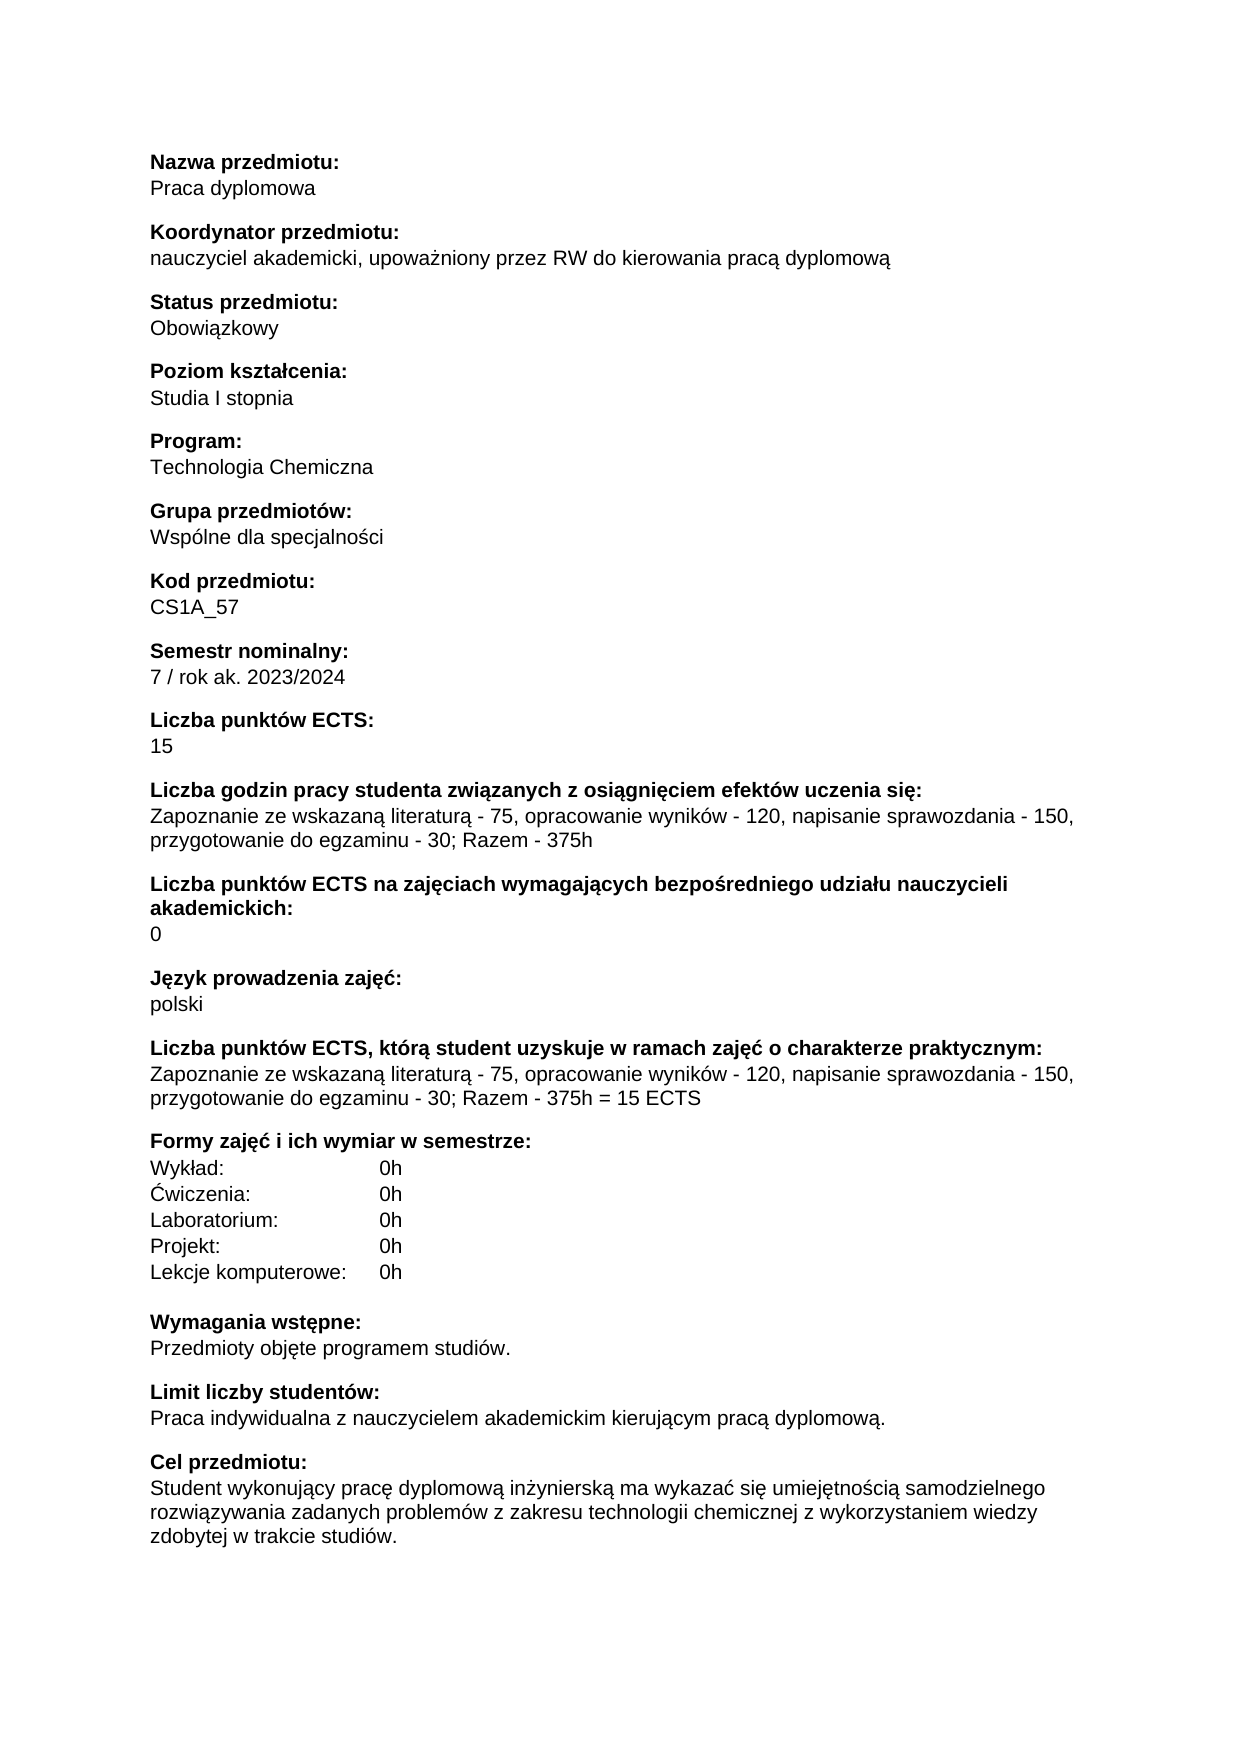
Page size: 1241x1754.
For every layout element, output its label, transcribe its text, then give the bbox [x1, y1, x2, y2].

text Kod przedmiotu: [150, 569, 1090, 593]
text Zapoznanie ze wskazaną literaturą - 75, opracowanie wyników - 120, napisanie sprawozdania - 150, przygotowanie do egzaminu - 30; Razem - 375h = 15 ECTS [150, 1061, 1090, 1109]
text nauczyciel akademicki, upoważniony przez RW do kierowania pracą dyplomową [150, 246, 1090, 270]
text Praca indywidualna z nauczycielem akademickim kierującym pracą dyplomową. [150, 1406, 1090, 1430]
text Cel przedmiotu: [150, 1449, 1090, 1473]
text Grupa przedmiotów: [150, 499, 1090, 523]
text Status przedmiotu: [150, 289, 1090, 313]
text polski [150, 992, 1090, 1016]
text CS1A_57 [150, 595, 1090, 619]
text Liczba godzin pracy studenta związanych z osiągnięciem efektów uczenia się: [150, 778, 1090, 802]
text Poziom kształcenia: [150, 359, 1090, 383]
text Liczba punktów ECTS: [150, 708, 1090, 732]
text Liczba punktów ECTS, którą student uzyskuje w ramach zajęć o charakterze praktycznym: [150, 1035, 1090, 1059]
text Przedmioty objęte programem studiów. [150, 1336, 1090, 1360]
table_cell 0h [369, 1258, 597, 1284]
text Obowiązkowy [150, 316, 1090, 339]
table_cell Laboratorium: [140, 1208, 367, 1232]
text Semestr nominalny: [150, 638, 1090, 662]
text Koordynator przedmiotu: [150, 220, 1090, 244]
table_header Wykład: [140, 1156, 367, 1180]
text Język prowadzenia zajęć: [150, 966, 1090, 989]
text Wymagania wstępne: [150, 1310, 1090, 1334]
text Program: [150, 429, 1090, 453]
text Nazwa przedmiotu: [150, 150, 1090, 174]
table_cell Lekcje komputerowe: [140, 1260, 367, 1284]
table_cell 0h [369, 1180, 597, 1206]
text Studia I stopnia [150, 385, 1090, 409]
text 15 [150, 734, 1090, 758]
table_header 0h [369, 1156, 597, 1180]
text Formy zajęć i ich wymiar w semestrze: [150, 1129, 1090, 1153]
text Technologia Chemiczna [150, 455, 1090, 479]
table_cell 0h [369, 1206, 597, 1232]
text Liczba punktów ECTS na zajęciach wymagających bezpośredniego udziału nauczycieli akademickich: [150, 872, 1090, 920]
text Wspólne dla specjalności [150, 525, 1090, 549]
text 0 [150, 922, 1090, 946]
table_cell 0h [369, 1232, 597, 1258]
text Student wykonujący pracę dyplomową inżynierską ma wykazać się umiejętnością samodzielnego rozwiązywania zadanych problemów z zakresu technologii chemicznej z wykorzystaniem wiedzy zdobytej w trakcie studiów. [150, 1476, 1090, 1547]
table_cell Projekt: [140, 1234, 367, 1258]
text Limit liczby studentów: [150, 1380, 1090, 1404]
text 7 / rok ak. 2023/2024 [150, 664, 1090, 688]
text Zapoznanie ze wskazaną literaturą - 75, opracowanie wyników - 120, napisanie sprawozdania - 150, przygotowanie do egzaminu - 30; Razem - 375h [150, 804, 1090, 852]
table_cell Ćwiczenia: [140, 1182, 367, 1206]
text Praca dyplomowa [150, 176, 1090, 200]
